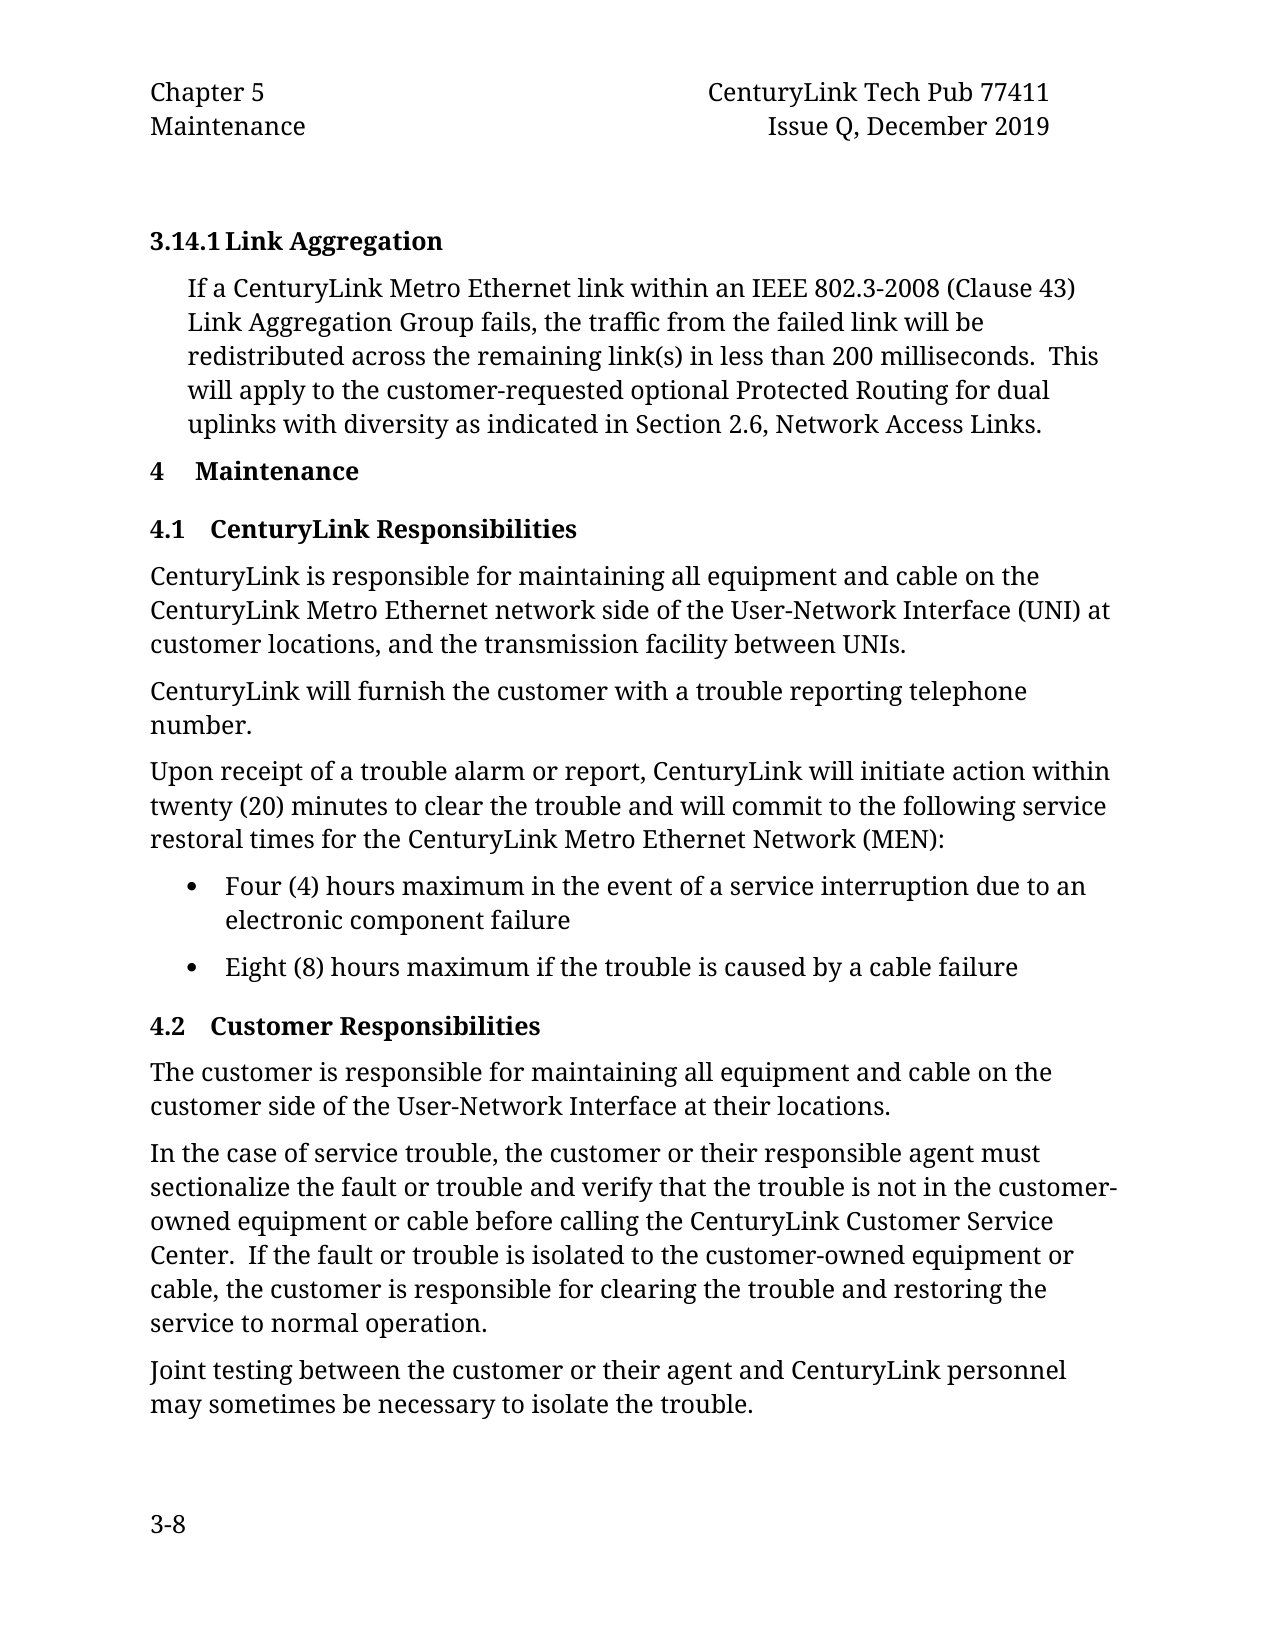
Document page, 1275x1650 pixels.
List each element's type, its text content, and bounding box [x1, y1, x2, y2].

subtitle Maintenance [150, 453, 1125, 487]
subtitle Link Aggregation [150, 224, 1125, 258]
list Four (4) hours maximum in the event of a service interruption due to an electronic component failure [187, 869, 1125, 937]
text CenturyLink is responsible for maintaining all equipment and cable on the CenturyLink Metro Ethernet network side of the User-Network Interface () at customer locations, and the transmission facility between UNIs. [150, 559, 1125, 661]
text In the case of service trouble, the customer or their responsible agent must sectionalize the fault or trouble and verify that the trouble is not in the customer-owned equipment or cable before calling the CenturyLink . If the fault or trouble is isolated to the customer-owned equipment or cable, the customer is responsible for clearing the trouble and restoring the service to normal operation. [150, 1136, 1125, 1340]
subtitle CenturyLink Responsibilities [150, 512, 1125, 546]
text Joint testing between the customer or their agent and CenturyLink personnel may sometimes be necessary to isolate the trouble. [150, 1352, 1125, 1421]
text Upon receipt of a trouble alarm or report, CenturyLink will initiate action within twenty (20) minutes to clear the trouble and will commit to the following service restoral times for the CenturyLink Metro Ethernet Network (MEN): [150, 754, 1125, 856]
subtitle Customer Responsibilities [150, 1008, 1125, 1042]
text CenturyLink will furnish the customer with a trouble reporting telephone number. [150, 673, 1125, 742]
list Eight (8) hours maximum if the trouble is caused by a cable failure [187, 949, 1125, 983]
text The customer is responsible for maintaining all equipment and cable on the customer side of the User-Network Interface at their locations. [150, 1055, 1125, 1123]
text If a CenturyLink Metro Ethernet link within an IEEE 802.3-2008 (Clause 43) Link Aggregation Group fails, the traffic from the failed link will be redistributed across the remaining link(s) in less than 200 milliseconds. This will apply to the customer-requested optional Protected Routing for dual uplinks with diversity as indicated in Section 2.6, Network Access Links. [187, 270, 1125, 441]
